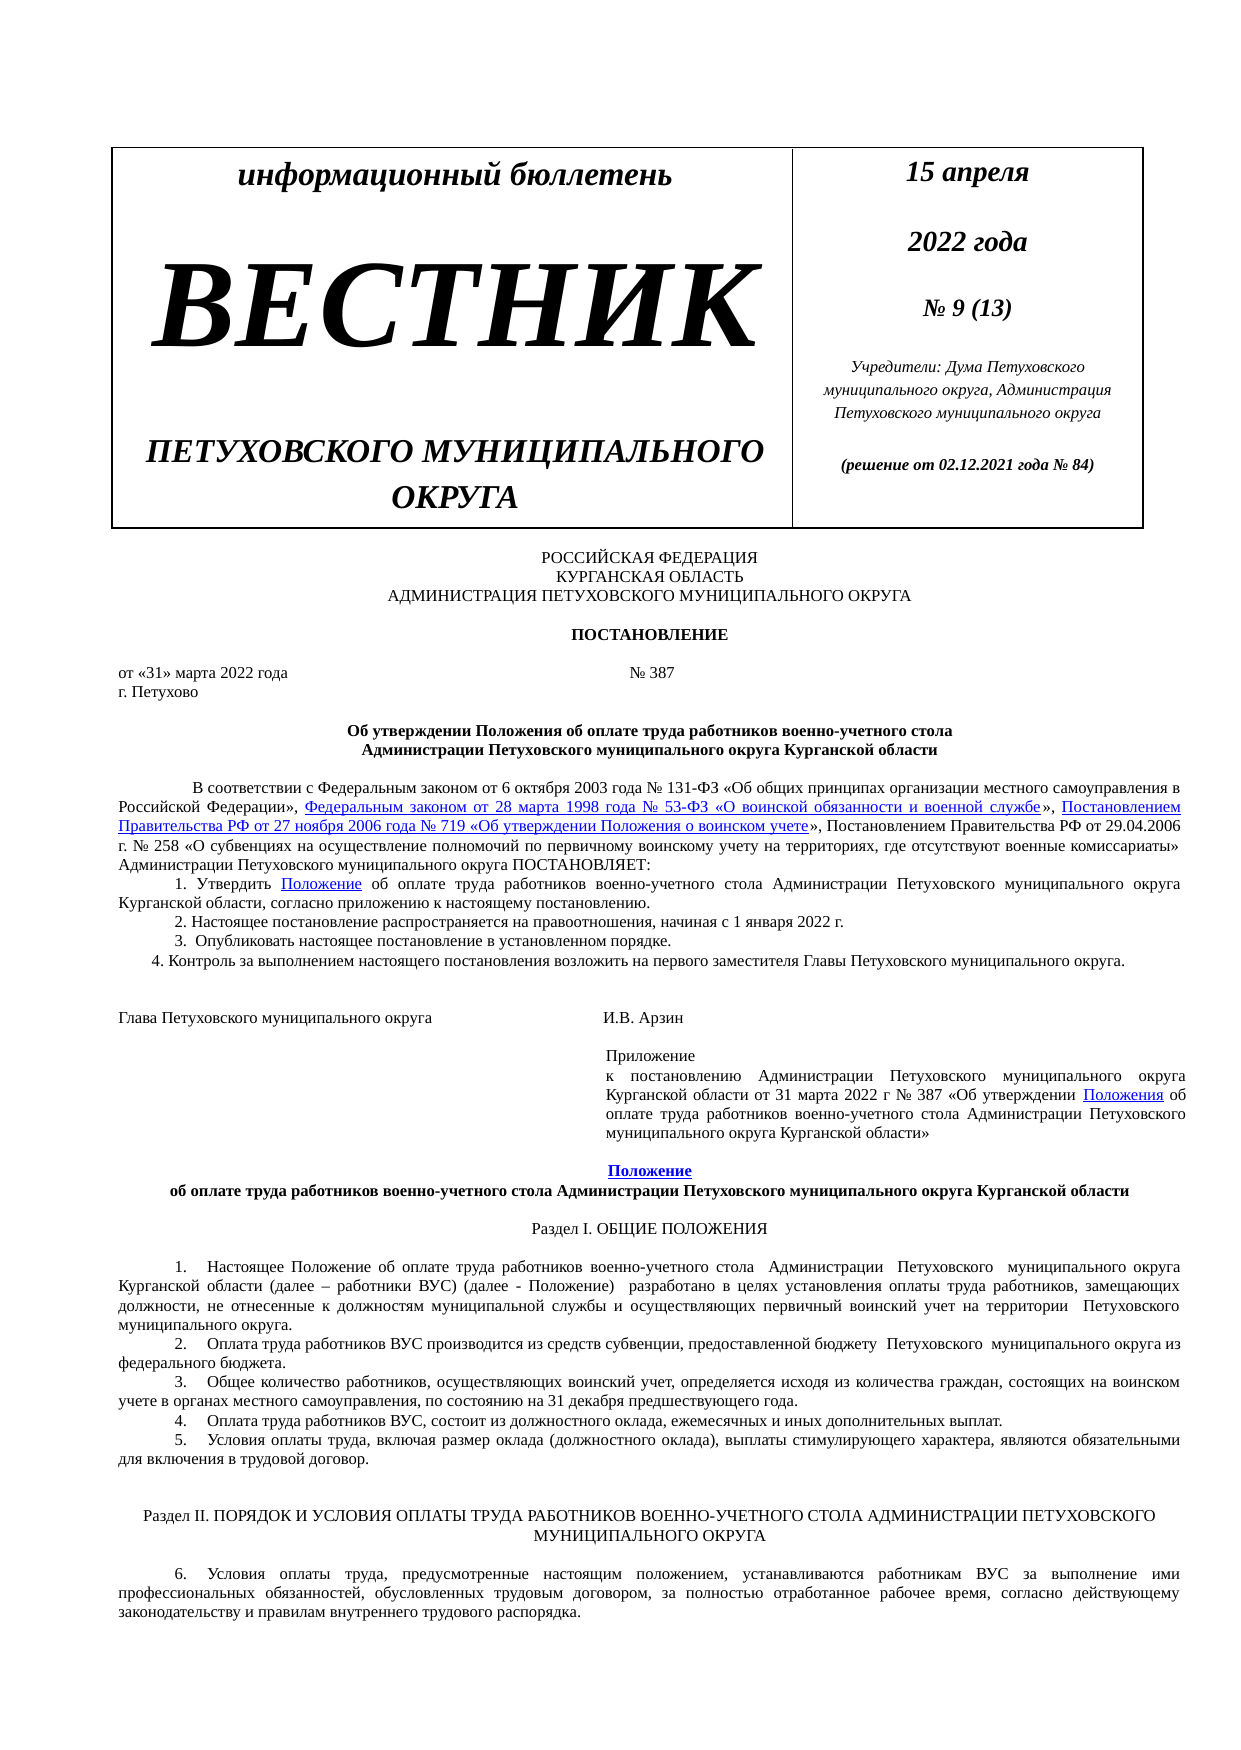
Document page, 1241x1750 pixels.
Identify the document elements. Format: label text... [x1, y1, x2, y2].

text КУРГАНСКАЯ ОБЛАСТЬ АДМИНИСТРАЦИЯ ПЕТУХОВСКОГО МУНИЦИПАЛЬНОГО ОКРУГА [118, 567, 1181, 605]
text к постановлению Администрации Петуховского муниципального округа Курганской области от 31 марта 2022 г № 387 «Об утверждении Положения об оплате труда работников военно-учетного стола Администрации Петуховского муниципального округа Курганской области» [606, 1065, 1186, 1142]
text от «31» марта 2022 года № 387 [118, 663, 1181, 682]
text Положение [118, 1161, 1181, 1180]
table_header информационный бюллетень ВЕСТНИК ПЕТУХОВСКОГО МУНИЦИПАЛЬНОГО ОКРУГА [113, 148, 792, 527]
text Раздел II. ПОРЯДОК И УСЛОВИЯ ОПЛАТЫ ТРУДА РАБОТНИКОВ ВОЕННО-УЧЕТНОГО СТОЛА АДМИНИСТРАЦИИ ПЕТУХОВСКОГО МУНИЦИПАЛЬНОГО ОКРУГА [118, 1506, 1181, 1544]
list Общее количество работников, осуществляющих воинский учет, определяется исходя из количества граждан, состоящих на воинском учете в органах местного самоуправления, по состоянию на 31 декабря предшествующего года. [118, 1372, 1181, 1410]
text об оплате труда работников военно-учетного стола Администрации Петуховского муниципального округа Курганской области [118, 1180, 1181, 1199]
list Условия оплаты труда, включая размер оклада (должностного оклада), выплаты стимулирующего характера, являются обязательными для включения в трудовой договор. [118, 1429, 1181, 1468]
text 1. Утвердить Положение об оплате труда работников военно-учетного стола Администрации Петуховского муниципального округа Курганской области, согласно приложению к настоящему постановлению. [118, 874, 1181, 912]
list Оплата труда работников ВУС, состоит из должностного оклада, ежемесячных и иных дополнительных выплат. [118, 1410, 1181, 1429]
text Приложение [606, 1046, 1186, 1065]
text Раздел I. ОБЩИЕ ПОЛОЖЕНИЯ [118, 1219, 1181, 1238]
list Настоящее Положение об оплате труда работников военно-учетного стола Администрации Петуховского муниципального округа Курганской области (далее – работники ВУС) (далее - Положение) разработано в целях установления оплаты труда работников, замещающих должности, не отнесенные к должностям муниципальной службы и осуществляющих первичный воинский учет на территории Петуховского муниципального округа. [118, 1257, 1181, 1334]
list Условия оплаты труда, предусмотренные настоящим положением, устанавливаются работникам ВУС за выполнение ими профессиональных обязанностей, обусловленных трудовым договором, за полностью отработанное рабочее время, согласно действующему законодательству и правилам внутреннего трудового распорядка. [118, 1564, 1181, 1621]
text 3. Опубликовать настоящее постановление в установленном порядке. [118, 931, 1181, 950]
title Администрации Петуховского муниципального округа Курганской области [118, 739, 1181, 759]
table_header 15 апреля 2022 года № 9 (13) Учредители: Дума Петуховского муниципального округа, Администрация Петуховского муниципального округа (решение от 02.12.2021 года № 84) [793, 148, 1142, 527]
text г. Петухово [118, 682, 1181, 701]
text РОССИЙСКАЯ ФЕДЕРАЦИЯ [118, 548, 1181, 567]
text Глава Петуховского муниципального округа И.В. Арзин [118, 1008, 1181, 1027]
text 2. Настоящее постановление распространяется на правоотношения, начиная с 1 января 2022 г. [118, 912, 1181, 931]
title Об утверждении Положения об оплате труда работников военно-учетного стола [118, 720, 1181, 739]
text ПОСТАНОВЛЕНИЕ [118, 624, 1181, 644]
text 4. Контроль за выполнением настоящего постановления возложить на первого заместителя Главы Петуховского муниципального округа. [118, 950, 1181, 969]
list Оплата труда работников ВУС производится из средств субвенции, предоставленной бюджету Петуховского муниципального округа из федерального бюджета. [118, 1334, 1181, 1372]
text В соответствии с Федеральным законом от 6 октября 2003 года № 131-ФЗ «Об общих принципах организации местного самоуправления в Российской Федерации», Федеральным законом от 28 марта 1998 года № 53-ФЗ «О воинской обязанности и военной службе», Постановлением Правительства РФ от 27 ноября 2006 года № 719 «Об утверждении Положения о воинском учете», Постановлением Правительства РФ от 29.04.2006 г. № 258 «О субвенциях на осуществление полномочий по первичному воинскому учету на территориях, где отсутствуют военные комиссариаты» Администрации Петуховского муниципального округа ПОСТАНОВЛЯЕТ: [118, 778, 1181, 874]
